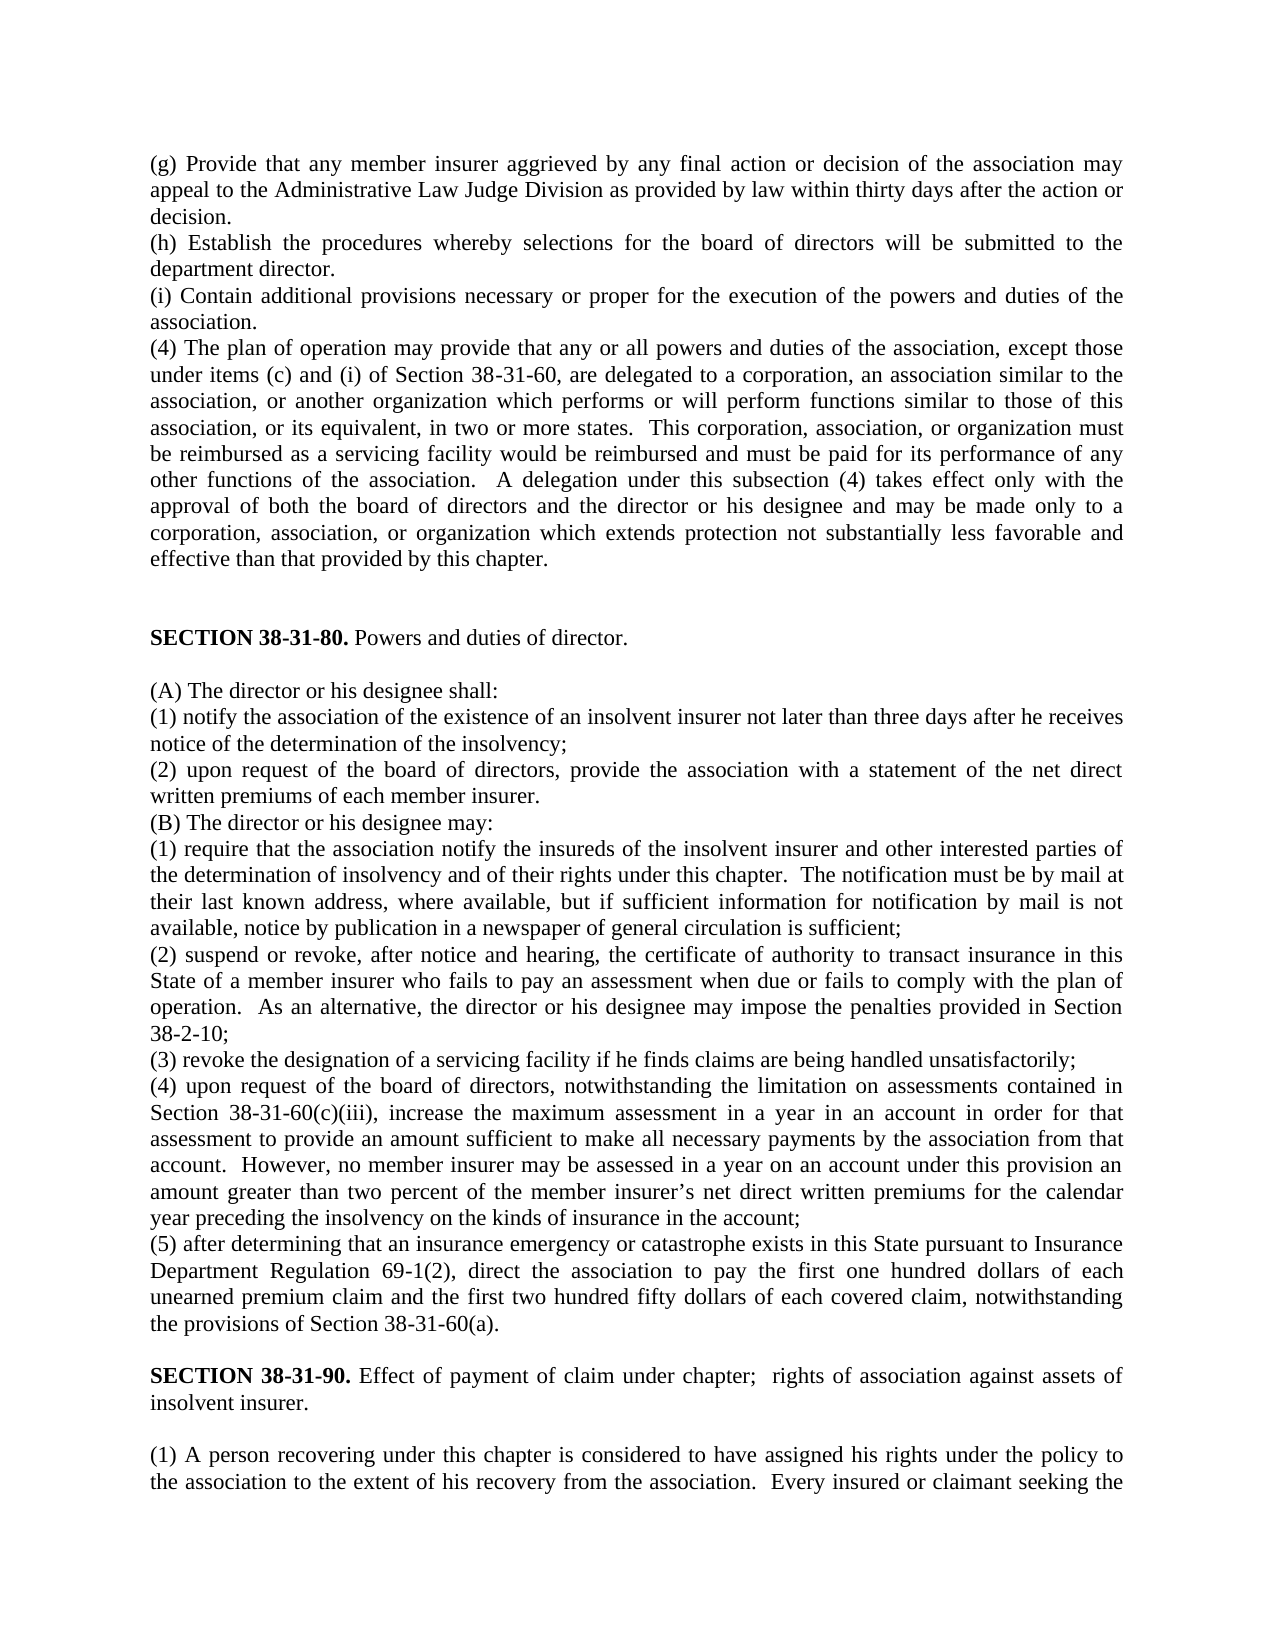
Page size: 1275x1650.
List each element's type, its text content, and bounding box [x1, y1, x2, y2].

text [150, 1441, 1125, 1494]
text (4) upon request of the board of directors, notwithstanding the limitation on assessments contained in Section 38-31-60(c)(iii), increase the maximum assessment in a year in an account in order for that assessment to provide an amount sufficient to make all necessary payments by the association from that account. However, no member insurer may be assessed in a year on an account under this provision an amount greater than two percent of the member insurer’s net direct written premiums for the calendar year preceding the insolvency on the kinds of insurance in the account; [150, 1072, 1125, 1231]
text (1) notify the association of the existence of an insolvent insurer not later than three days after he receives notice of the determination of the insolvency; [150, 703, 1125, 756]
text (h) Establish the procedures whereby selections for the board of directors will be submitted to the department director. [150, 229, 1125, 282]
text (2) suspend or revoke, after notice and hearing, the certificate of authority to transact insurance in this State of a member insurer who fails to pay an assessment when due or fails to comply with the plan of operation. As an alternative, the director or his designee may impose the penalties provided in Section 38-2-10; [150, 941, 1125, 1046]
text (3) revoke the designation of a servicing facility if he finds claims are being handled unsatisfactorily; [150, 1046, 1125, 1072]
text SECTION 38-31-80. Powers and duties of director. [150, 624, 1125, 651]
text (2) upon request of the board of directors, provide the association with a statement of the net direct written premiums of each member insurer. [150, 756, 1125, 809]
text (1) require that the association notify the insureds of the insolvent insurer and other interested parties of the determination of insolvency and of their rights under this chapter. The notification must be by mail at their last known address, where available, but if sufficient information for notification by mail is not available, notice by publication in a newspaper of general circulation is sufficient; [150, 835, 1125, 941]
text (5) after determining that an insurance emergency or catastrophe exists in this State pursuant to Insurance Department Regulation 69-1(2), direct the association to pay the first one hundred dollars of each unearned premium claim and the first two hundred fifty dollars of each covered claim, notwithstanding the provisions of Section 38-31-60(a). [150, 1231, 1125, 1336]
text SECTION 38-31-90. Effect of payment of claim under chapter; rights of association against assets of insolvent insurer. [150, 1362, 1125, 1415]
text (g) Provide that any member insurer aggrieved by any final action or decision of the association may appeal to the Administrative Law Judge Division as provided by law within thirty days after the action or decision. [150, 150, 1125, 229]
text (A) The director or his designee shall: [150, 677, 1125, 703]
text (i) Contain additional provisions necessary or proper for the execution of the powers and duties of the association. [150, 282, 1125, 334]
text (B) The director or his designee may: [150, 809, 1125, 835]
text (4) The plan of operation may provide that any or all powers and duties of the association, except those under items (c) and (i) of Section 38-31-60, are delegated to a corporation, an association similar to the association, or another organization which performs or will perform functions similar to those of this association, or its equivalent, in two or more states. This corporation, association, or organization must be reimbursed as a servicing facility would be reimbursed and must be paid for its performance of any other functions of the association. A delegation under this subsection (4) takes effect only with the approval of both the board of directors and the director or his designee and may be made only to a corporation, association, or organization which extends protection not substantially less favorable and effective than that provided by this chapter. [150, 334, 1125, 572]
